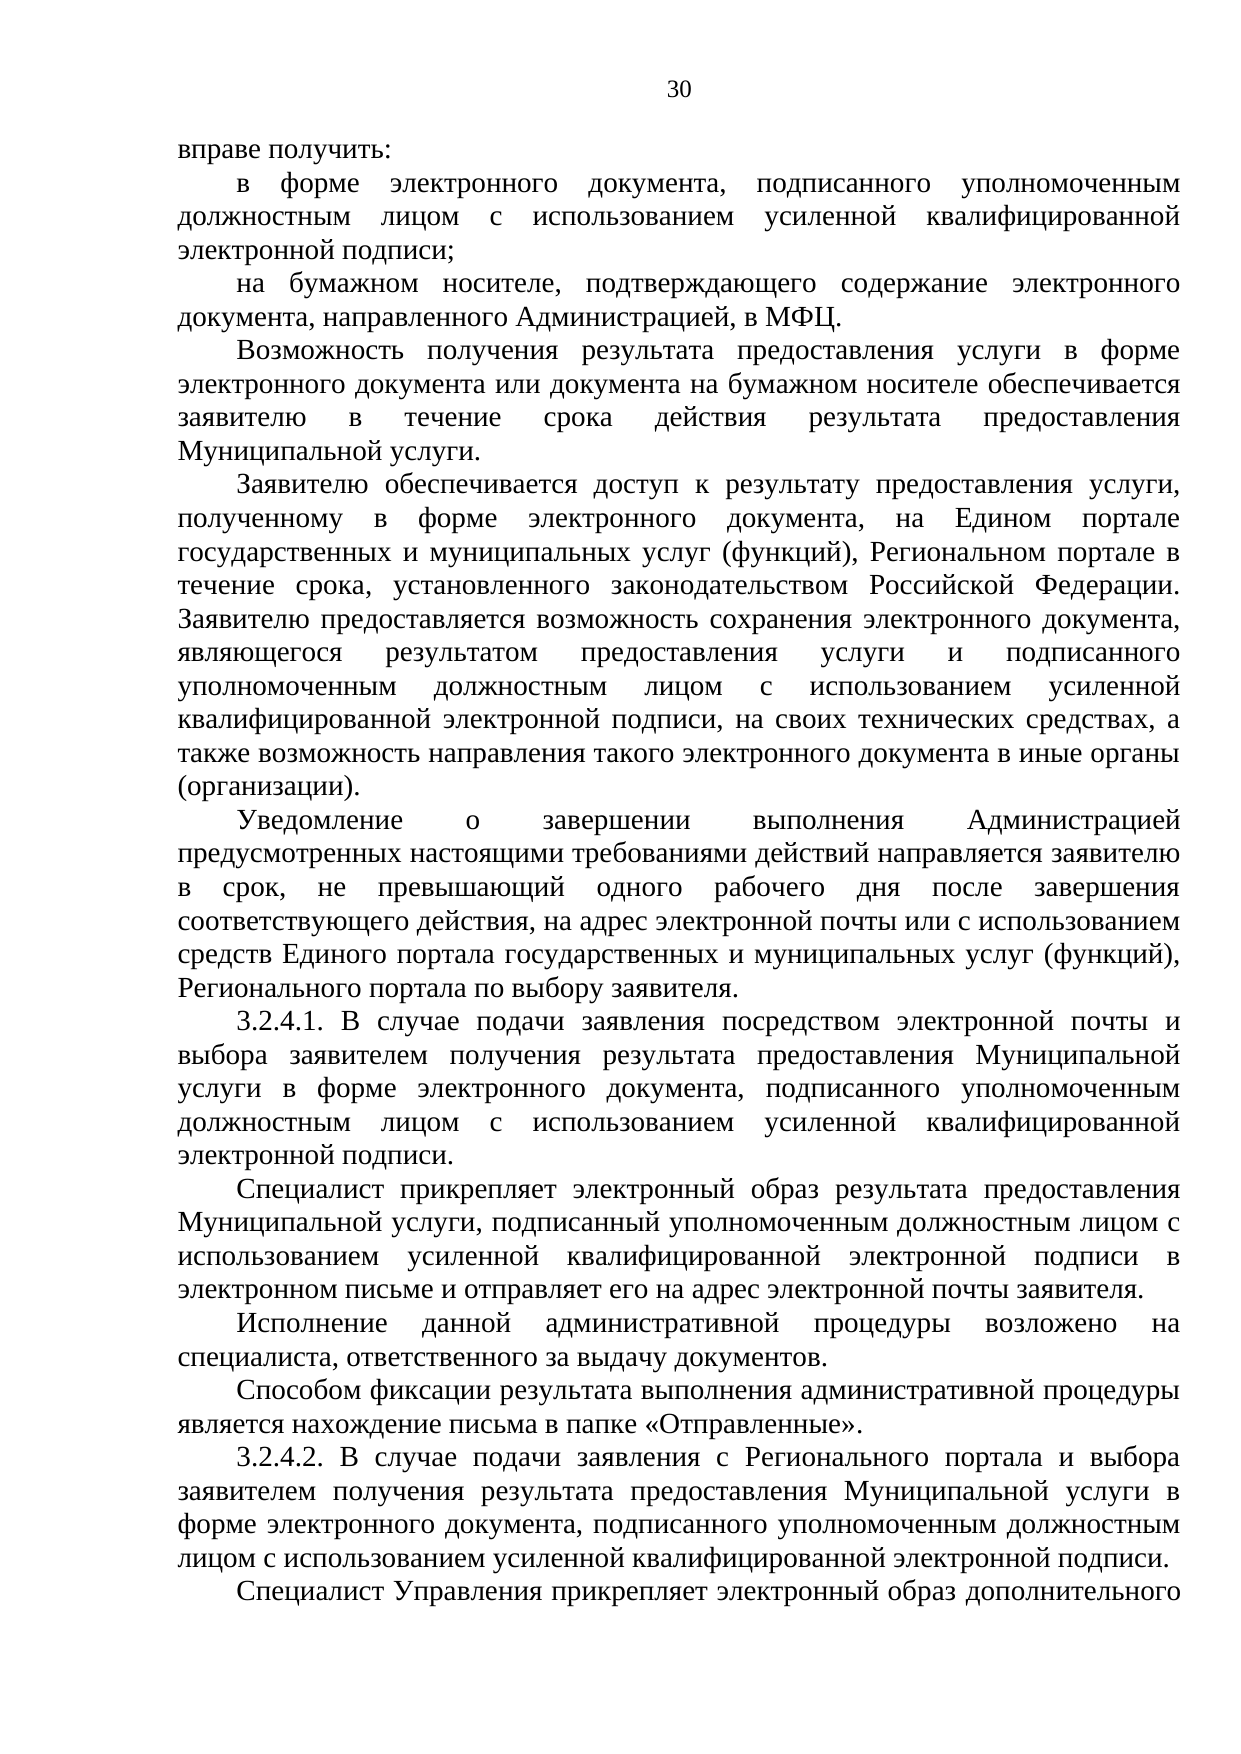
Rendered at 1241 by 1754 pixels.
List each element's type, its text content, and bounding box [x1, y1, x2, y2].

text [177, 131, 1181, 165]
text Специалист прикрепляет электронный образ результата предоставления Муниципальной услуги, подписанный уполномоченным должностным лицом с использованием усиленной квалифицированной электронной подписи в электронном письме и отправляет его на адрес электронной почты заявителя. [177, 1171, 1181, 1305]
text Способом фиксации результата выполнения административной процедуры является нахождение письма в папке «Отправленные». [177, 1372, 1181, 1439]
text Исполнение данной административной процедуры возложено на специалиста, ответственного за выдачу документов. [177, 1305, 1181, 1372]
text на бумажном носителе, подтверждающего содержание электронного документа, направленного Администрацией, в МФЦ. [177, 265, 1181, 332]
text 3.2.4.1. В случае подачи заявления посредством электронной почты и выбора заявителем получения результата предоставления Муниципальной услуги в форме электронного документа, подписанного уполномоченным должностным лицом с использованием усиленной квалифицированной электронной подписи. [177, 1003, 1181, 1171]
text Возможность получения результата предоставления услуги в форме электронного документа или документа на бумажном носителе обеспечивается заявителю в течение срока действия результата предоставления Муниципальной услуги. [177, 332, 1181, 467]
text 3.2.4.2. В случае подачи заявления с Регионального портала и выбора заявителем получения результата предоставления Муниципальной услуги в форме электронного документа, подписанного уполномоченным должностным лицом с использованием усиленной квалифицированной электронной подписи. [177, 1439, 1181, 1573]
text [177, 1573, 1181, 1607]
text в форме электронного документа, подписанного уполномоченным должностным лицом с использованием усиленной квалифицированной электронной подписи; [177, 165, 1181, 265]
text Заявителю обеспечивается доступ к результату предоставления услуги, полученному в форме электронного документа, на Едином портале государственных и муниципальных услуг (функций), Региональном портале в течение срока, установленного законодательством Российской Федерации. Заявителю предоставляется возможность сохранения электронного документа, являющегося результатом предоставления услуги и подписанного уполномоченным должностным лицом с использованием усиленной квалифицированной электронной подписи, на своих технических средствах, а также возможность направления такого электронного документа в иные органы (организации). [177, 467, 1181, 802]
text Уведомление о завершении выполнения Администрацией предусмотренных настоящими требованиями действий направляется заявителю в срок, не превышающий одного рабочего дня после завершения соответствующего действия, на адрес электронной почты или с использованием средств Единого портала государственных и муниципальных услуг (функций), Регионального портала по выбору заявителя. [177, 802, 1181, 1003]
